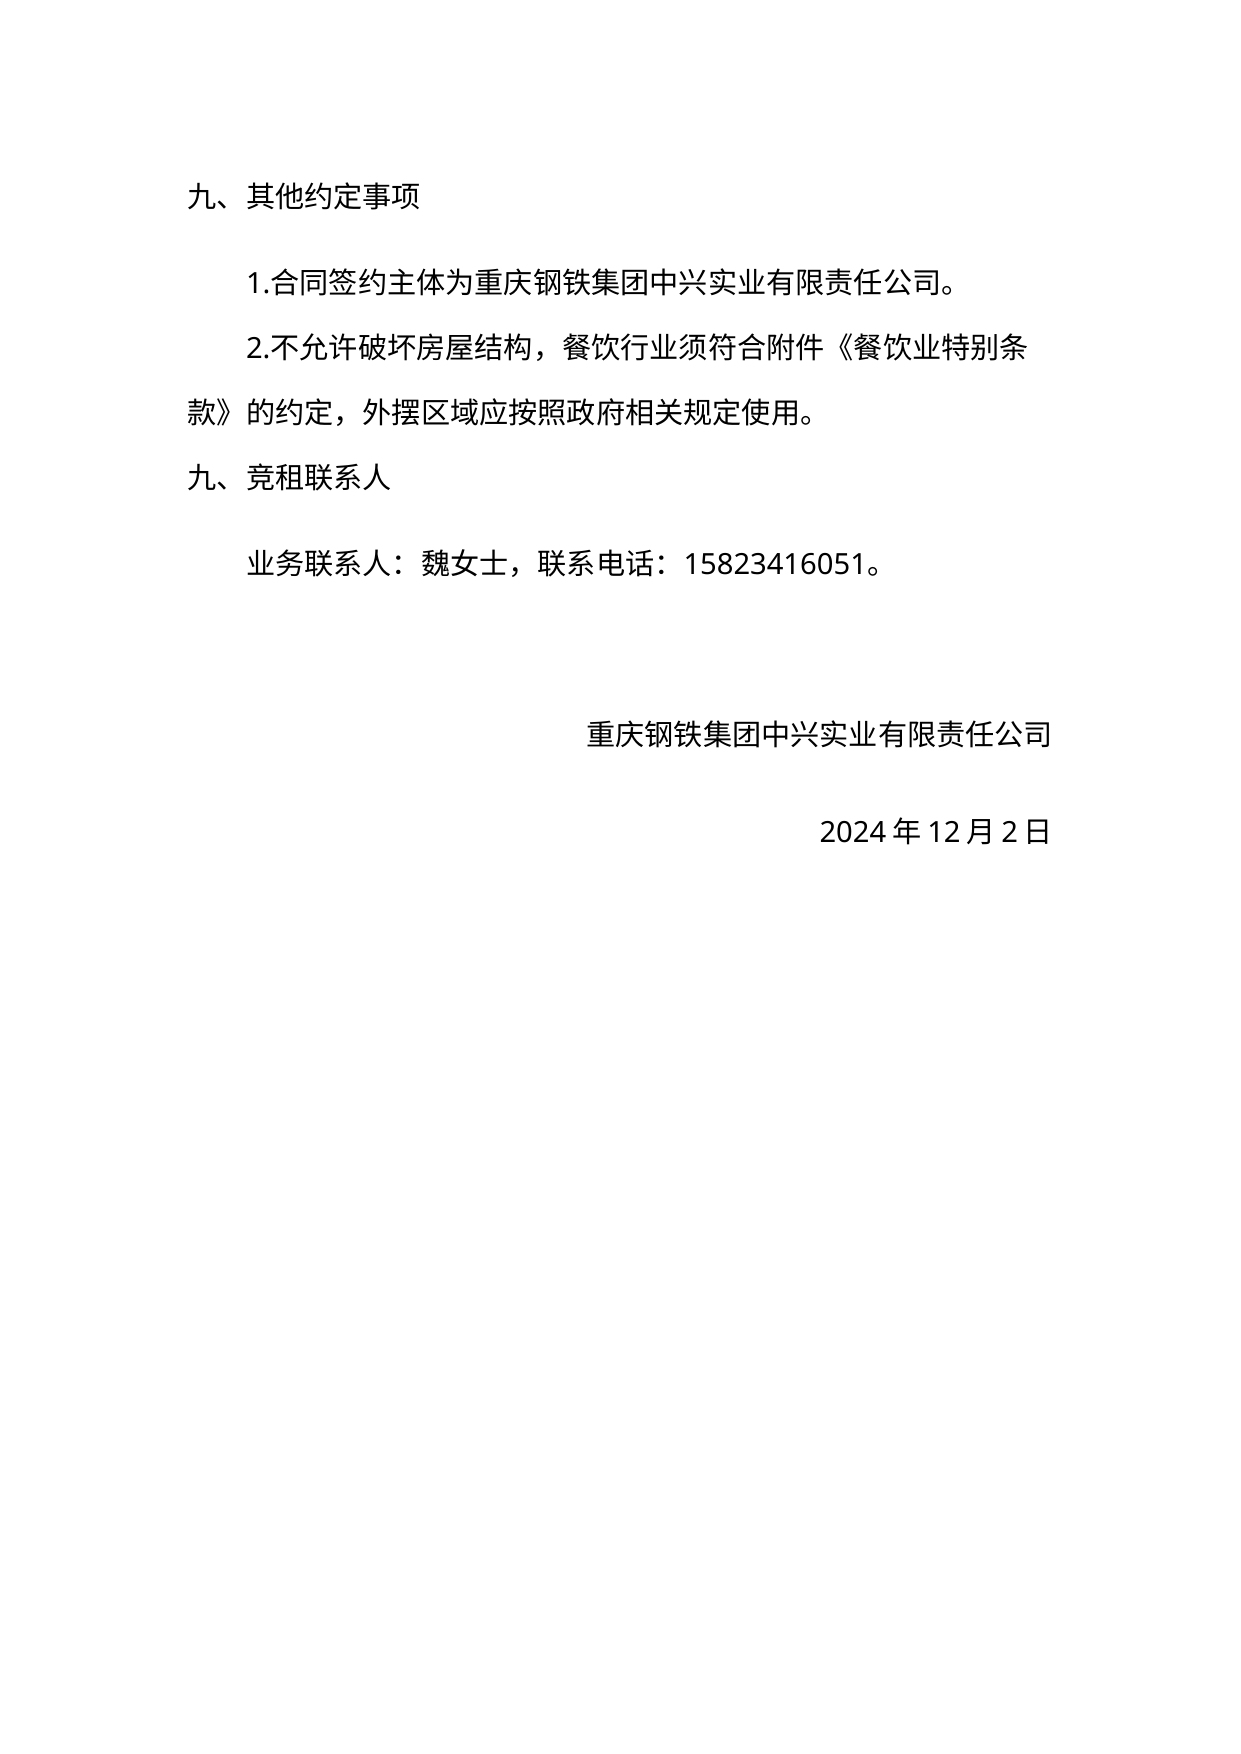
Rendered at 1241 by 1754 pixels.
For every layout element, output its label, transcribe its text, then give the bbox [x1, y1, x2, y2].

text 业务联系人：魏女士，联系电话：15823416051。 [187, 529, 1053, 594]
text 九、其他约定事项 [187, 162, 1053, 227]
text 2.不允许破坏房屋结构，餐饮行业须符合附件《餐饮业特别条款》的约定，外摆区域应按照政府相关规定使用。 [187, 313, 1053, 443]
text 重庆钢铁集团中兴实业有限责任公司 2024年12月2日 [187, 700, 1053, 863]
text 1.合同签约主体为重庆钢铁集团中兴实业有限责任公司。 [187, 248, 1053, 313]
text 九、竞租联系人 [187, 443, 1053, 508]
